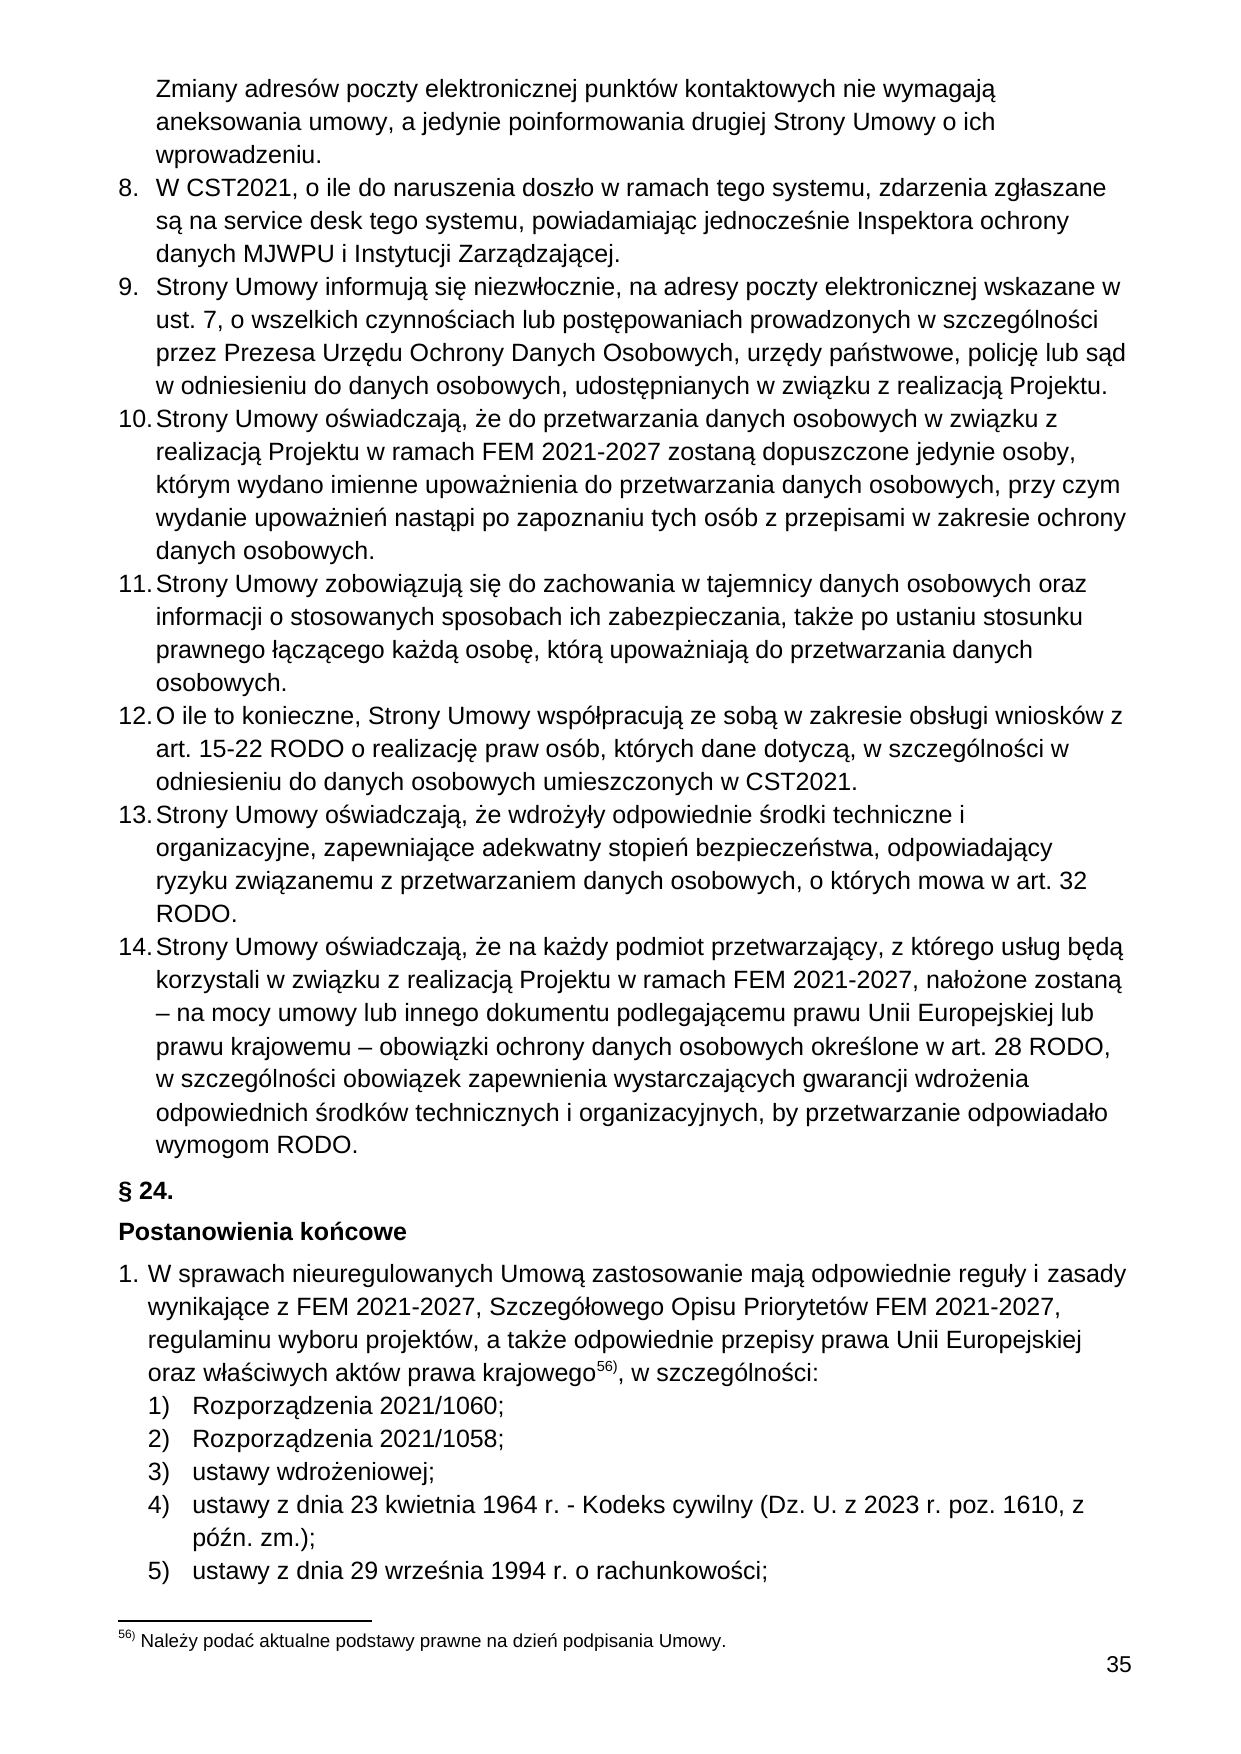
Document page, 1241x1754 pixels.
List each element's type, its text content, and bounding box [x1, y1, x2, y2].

list W CST2021, o ile do naruszenia doszło w ramach tego systemu, zdarzenia zgłaszane są na service desk tego systemu, powiadamiając jednocześnie Inspektora ochrony danych MJWPU i Instytucji Zarządzającej. [118, 173, 1132, 268]
list Strony Umowy zobowiązują się do zachowania w tajemnicy danych osobowych oraz informacji o stosowanych sposobach ich zabezpieczania, także po ustaniu stosunku prawnego łączącego każdą osobę, którą upoważniają do przetwarzania danych osobowych. [118, 569, 1132, 697]
list Rozporządzenia 2021/1060; [148, 1391, 1132, 1419]
list Strony Umowy oświadczają, że wdrożyły odpowiednie środki techniczne i organizacyjne, zapewniające adekwatny stopień bezpieczeństwa, odpowiadający ryzyku związanemu z przetwarzaniem danych osobowych, o których mowa w art. 32 RODO. [118, 800, 1132, 928]
list W sprawach nieuregulowanych Umową zastosowanie mają odpowiednie reguły i zasady wynikające z FEM 2021-2027, Szczegółowego Opisu Priorytetów FEM 2021-2027, regulaminu wyboru projektów, a także odpowiednie przepisy prawa Unii Europejskiej oraz właściwych aktów prawa krajowego), w szczególności: [118, 1258, 1132, 1386]
list O ile to konieczne, Strony Umowy współpracują ze sobą w zakresie obsługi wniosków z art. 15-22 RODO o realizację praw osób, których dane dotyczą, w szczególności w odniesieniu do danych osobowych umieszczonych w CST2021. [118, 701, 1132, 796]
list ustawy z dnia 23 kwietnia 1964 r. - Kodeks cywilny (Dz. U. z 2023 r. poz. 1610, z późn. zm.); [148, 1490, 1132, 1551]
list Strony Umowy oświadczają, że na każdy podmiot przetwarzający, z którego usług będą korzystali w związku z realizacją Projektu w ramach FEM 2021-2027, nałożone zostaną – na mocy umowy lub innego dokumentu podlegającemu prawu Unii Europejskiej lub prawu krajowemu – obowiązki ochrony danych osobowych określone w art. 28 RODO, w szczególności obowiązek zapewnienia wystarczających gwarancji wdrożenia odpowiednich środków technicznych i organizacyjnych, by przetwarzanie odpowiadało wymogom RODO. [118, 932, 1132, 1159]
text Zmiany adresów poczty elektronicznej punktów kontaktowych nie wymagają aneksowania umowy, a jedynie poinformowania drugiej Strony Umowy o ich wprowadzeniu. [156, 74, 1132, 169]
list Strony Umowy oświadczają, że do przetwarzania danych osobowych w związku z realizacją Projektu w ramach FEM 2021-2027 zostaną dopuszczone jedynie osoby, którym wydano imienne upoważnienia do przetwarzania danych osobowych, przy czym wydanie upoważnień nastąpi po zapoznaniu tych osób z przepisami w zakresie ochrony danych osobowych. [118, 404, 1132, 565]
list ustawy wdrożeniowej; [148, 1457, 1132, 1485]
subtitle Postanowienia końcowe [118, 1217, 1132, 1246]
list Strony Umowy informują się niezwłocznie, na adresy poczty elektronicznej wskazane w ust. 7, o wszelkich czynnościach lub postępowaniach prowadzonych w szczególności przez Prezesa Urzędu Ochrony Danych Osobowych, urzędy państwowe, policję lub sąd w odniesieniu do danych osobowych, udostępnianych w związku z realizacją Projektu. [118, 272, 1132, 400]
list ustawy z dnia 29 września 1994 r. o rachunkowości; [148, 1556, 1132, 1584]
subtitle § 24. [118, 1176, 1132, 1205]
list Rozporządzenia 2021/1058; [148, 1424, 1132, 1452]
